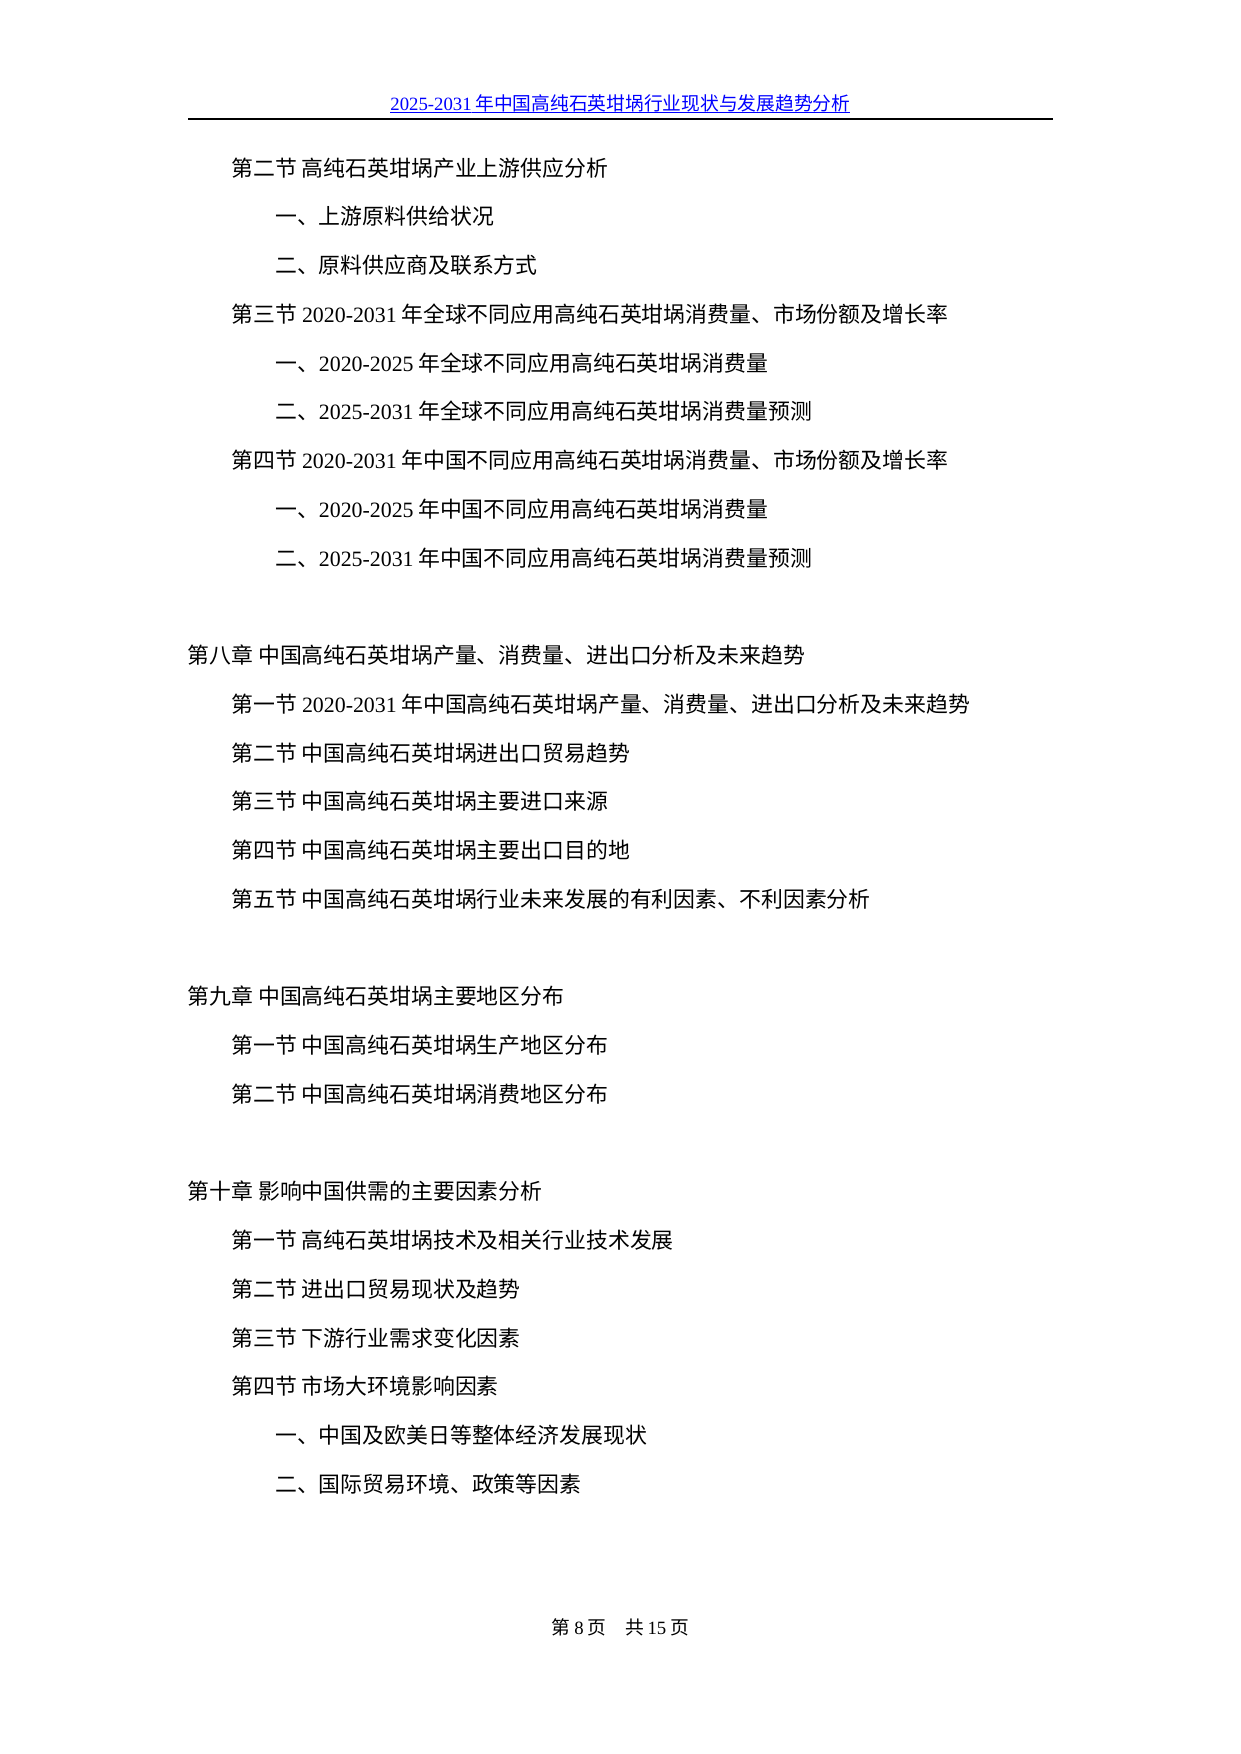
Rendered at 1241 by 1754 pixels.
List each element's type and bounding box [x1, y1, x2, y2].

text [187, 150, 1053, 1499]
